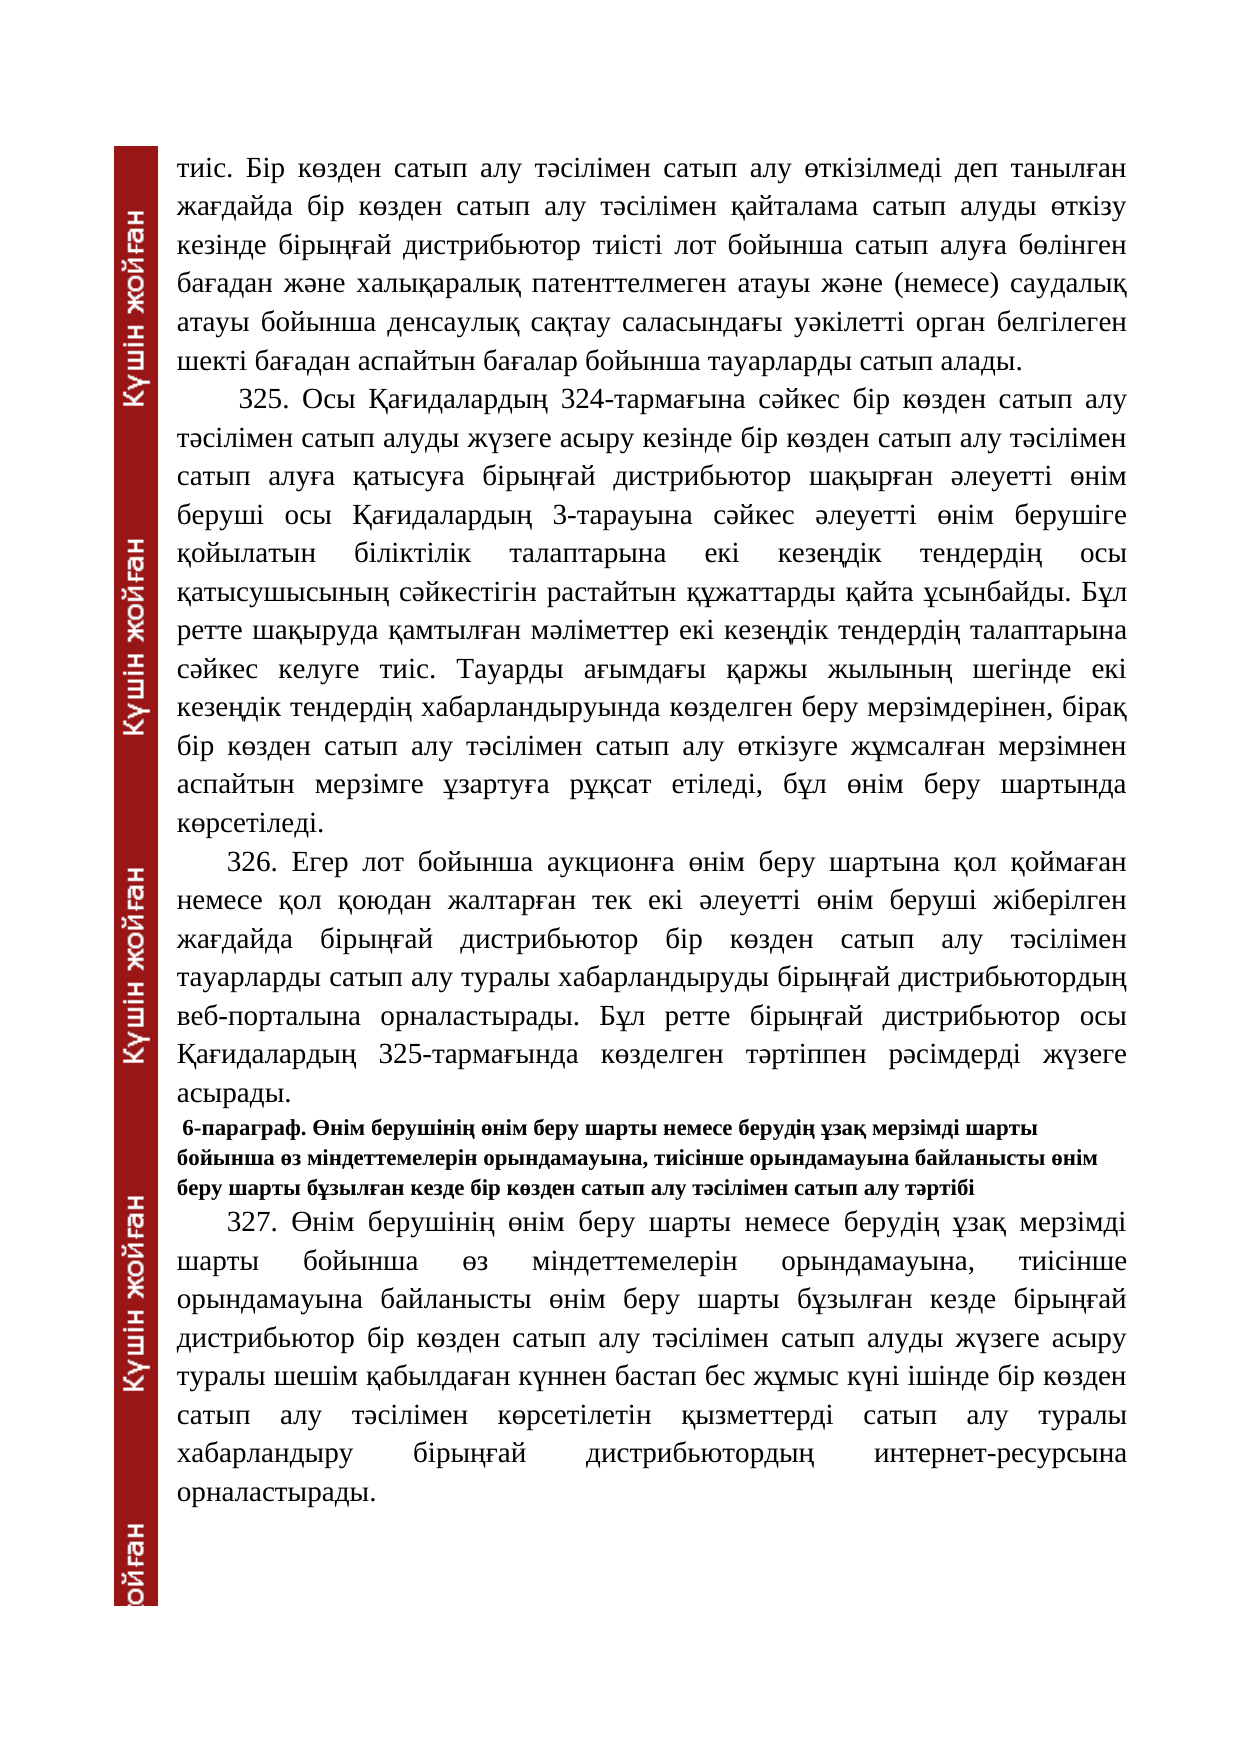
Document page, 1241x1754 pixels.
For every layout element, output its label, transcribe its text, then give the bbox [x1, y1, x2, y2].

text 6-параграф. Өнім берушінің өнім беру шарты немесе берудің ұзақ мерзімді шарты бойынша өз міндеттемелерін орындамауына, тиісінше орындамауына байланысты өнім беру шарты бұзылған кезде бір көзден сатып алу тәсілімен сатып алу тәртібі [112, 1113, 1128, 1200]
picture [114, 376, 158, 381]
text 327. Өнім берушінің өнім беру шарты немесе берудің ұзақ мерзімді шарты бойынша өз міндеттемелерін орындамауына, тиісінше орындамауына байланысты өнім беру шарты бұзылған кезде бірыңғай дистрибьютор бір көзден сатып алу тәсілімен сатып алуды жүзеге асыру туралы шешім қабылдаған күннен бастап бес жұмыс күні ішінде бір көзден сатып алу тәсілімен көрсетілетін қызметтерді сатып алу туралы хабарландыру бірыңғай дистрибьютордың интернет-ресурсына орналастырады. [112, 1204, 1128, 1507]
text 325. Осы Қағидалардың 324-тармағына сәйкес бір көзден сатып алу тәсілімен сатып алуды жүзеге асыру кезінде бір көзден сатып алу тәсілімен сатып алуға қатысуға бірыңғай дистрибьютор шақырған әлеуетті өнім беруші осы Қағидалардың 3-тарауына сәйкес әлеуетті өнім берушіге қойылатын біліктілік талаптарына екі кезеңдік тендердің осы қатысушысының сәйкестігін растайтын құжаттарды қайта ұсынбайды. Бұл ретте шақыруда қамтылған мәліметтер екі кезеңдік тендердің талаптарына сәйкес келуге тиіс. Тауарды ағымдағы қаржы жылының шегінде екі кезеңдік тендердің хабарландыруында көзделген беру мерзімдерінен, бірақ бір көзден сатып алу тәсілімен сатып алу өткізуге жұмсалған мерзімнен аспайтын мерзімге ұзартуға рұқсат етіледі, бұл өнім беру шартында көрсетіледі. [112, 381, 1128, 839]
picture [114, 146, 158, 150]
picture [114, 1507, 158, 1606]
text 326. Егер лот бойынша аукционға өнім беру шартына қол қоймаған немесе қол қоюдан жалтарған тек екі әлеуетті өнім беруші жіберілген жағдайда бірыңғай дистрибьютор бір көзден сатып алу тәсілімен тауарларды сатып алу туралы хабарландыруды бірыңғай дистрибьютордың веб-порталына орналастырады. Бұл ретте бірыңғай дистрибьютор осы Қағидалардың 325-тармағында көзделген тәртіппен рәсімдерді жүзеге асырады. [112, 844, 1128, 1108]
picture [114, 1108, 158, 1113]
picture [114, 1200, 158, 1204]
picture [114, 839, 158, 844]
